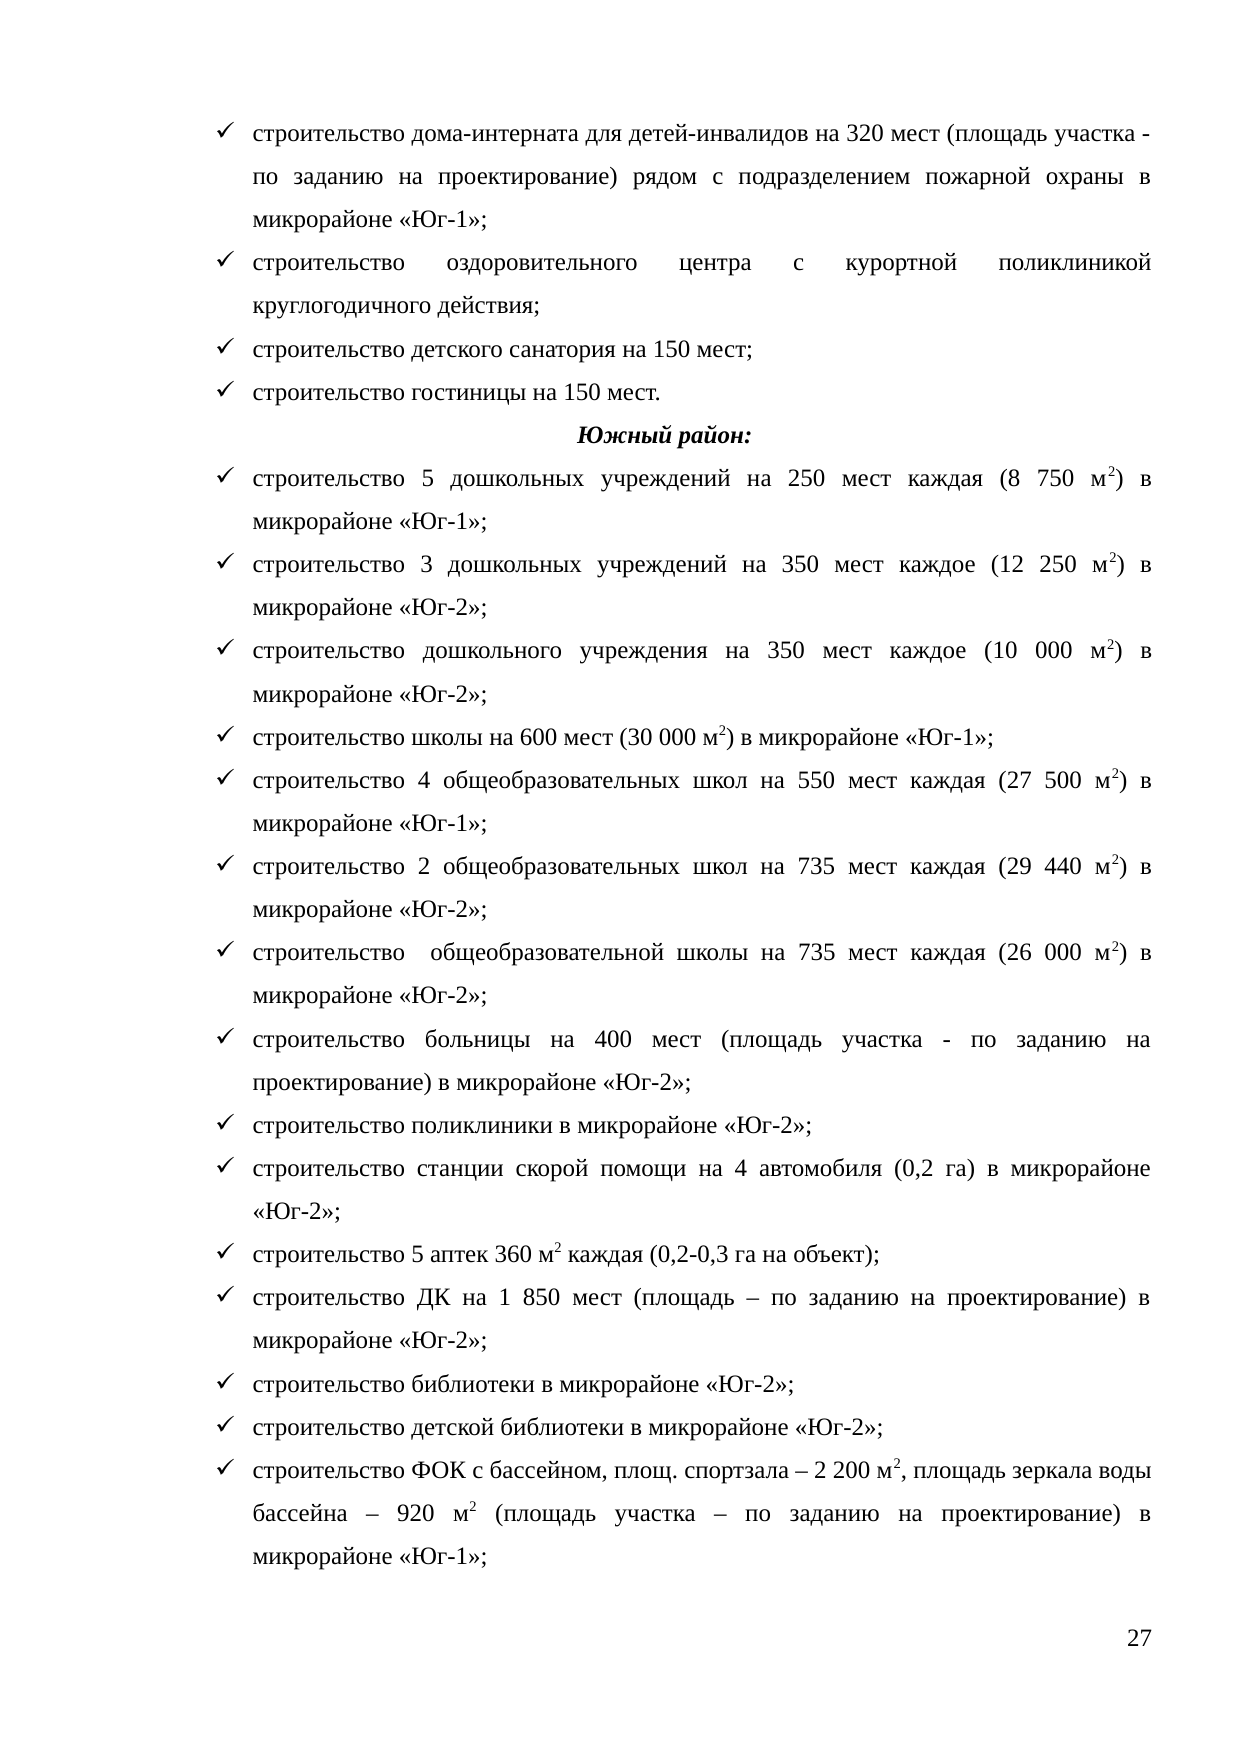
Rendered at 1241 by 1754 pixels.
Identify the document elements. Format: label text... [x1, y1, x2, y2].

list строительство школы на 600 мест (30 000 м2) в микрорайоне «Юг-1»; [215, 722, 1152, 751]
list строительство дома-интерната для детей-инвалидов на 320 мест (площадь участка - по заданию на проектирование) рядом с подразделением пожарной охраны в микрорайоне «Юг-1»; [215, 118, 1152, 233]
list строительство ФОК с бассейном, площ. спортзала – 2 200 м2, площадь зеркала воды бассейна – 920 м2 (площадь участка – по заданию на проектирование) в микрорайоне «Юг-1»; [215, 1455, 1152, 1570]
list строительство общеобразовательной школы на 735 мест каждая (26 000 м2) в микрорайоне «Юг-2»; [215, 937, 1152, 1009]
list строительство 4 общеобразовательных школ на 550 мест каждая (27 500 м2) в микрорайоне «Юг-1»; [215, 765, 1152, 837]
list строительство больницы на 400 мест (площадь участка - по заданию на проектирование) в микрорайоне «Юг-2»; [215, 1024, 1152, 1096]
list строительство оздоровительного центра с курортной поликлиникой круглогодичного действия; [215, 247, 1152, 319]
list строительство 5 аптек 360 м2 каждая (0,2-0,3 га на объект); [215, 1239, 1152, 1268]
list строительство гостиницы на 150 мест. [215, 377, 1152, 406]
list строительство поликлиники в микрорайоне «Юг-2»; [215, 1110, 1152, 1139]
text Южный район: [177, 420, 1152, 449]
list строительство станции скорой помощи на 4 автомобиля (0,2 га) в микрорайоне «Юг-2»; [215, 1153, 1152, 1225]
list строительство дошкольного учреждения на 350 мест каждое (10 000 м2) в микрорайоне «Юг-2»; [215, 636, 1152, 707]
list строительство детского санатория на 150 мест; [215, 334, 1152, 362]
list строительство 3 дошкольных учреждений на 350 мест каждое (12 250 м2) в микрорайоне «Юг-2»; [215, 549, 1152, 621]
list строительство детской библиотеки в микрорайоне «Юг-2»; [215, 1412, 1152, 1441]
list строительство 2 общеобразовательных школ на 735 мест каждая (29 440 м2) в микрорайоне «Юг-2»; [215, 851, 1152, 923]
list строительство 5 дошкольных учреждений на 250 мест каждая (8 750 м2) в микрорайоне «Юг-1»; [215, 463, 1152, 535]
list строительство ДК на 1 850 мест (площадь – по заданию на проектирование) в микрорайоне «Юг-2»; [215, 1282, 1152, 1354]
list строительство библиотеки в микрорайоне «Юг-2»; [215, 1369, 1152, 1397]
